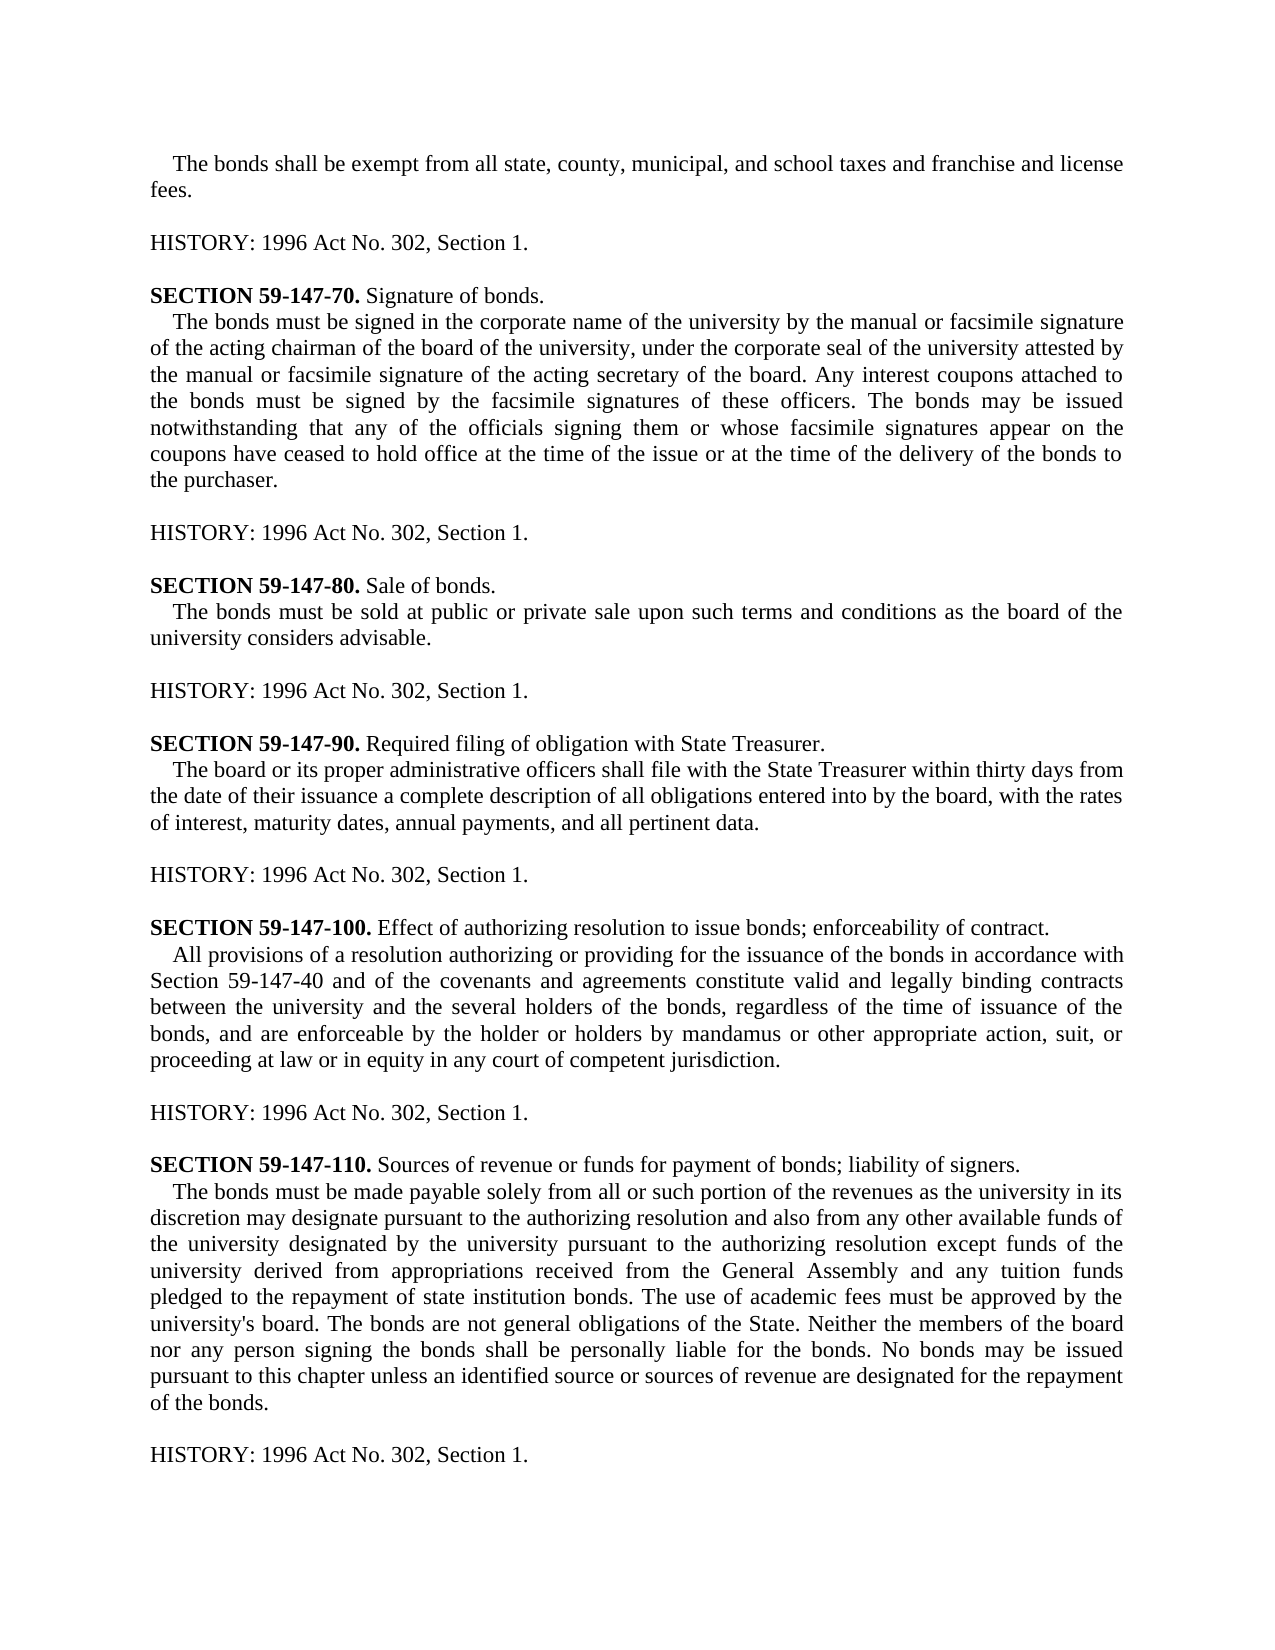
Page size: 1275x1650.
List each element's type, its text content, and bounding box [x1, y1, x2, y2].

text The bonds must be signed in the corporate name of the university by the manual or facsimile signature of the acting chairman of the board of the university, under the corporate seal of the university attested by the manual or facsimile signature of the acting secretary of the board. Any interest coupons attached to the bonds must be signed by the facsimile signatures of these officers. The bonds may be issued notwithstanding that any of the officials signing them or whose facsimile signatures appear on the coupons have ceased to hold office at the time of the issue or at the time of the delivery of the bonds to the purchaser. [150, 308, 1125, 493]
text The board or its proper administrative officers shall file with the State Treasurer within thirty days from the date of their issuance a complete description of all obligations entered into by the board, with the rates of interest, maturity dates, annual payments, and all pertinent data. [150, 756, 1125, 835]
text HISTORY: 1996 Act No. 302, Section 1. [150, 677, 1125, 703]
text SECTION 59-147-90. Required filing of obligation with State Treasurer. [150, 730, 1125, 756]
text SECTION 59-147-80. Sale of bonds. [150, 572, 1125, 598]
text HISTORY: 1996 Act No. 302, Section 1. [150, 1099, 1125, 1125]
text The bonds must be made payable solely from all or such portion of the revenues as the university in its discretion may designate pursuant to the authorizing resolution and also from any other available funds of the university designated by the university pursuant to the authorizing resolution except funds of the university derived from appropriations received from the General Assembly and any tuition funds pledged to the repayment of state institution bonds. The use of academic fees must be approved by the university's board. The bonds are not general obligations of the State. Neither the members of the board nor any person signing the bonds shall be personally liable for the bonds. No bonds may be issued pursuant to this chapter unless an identified source or sources of revenue are designated for the repayment of the bonds. [150, 1178, 1125, 1415]
text HISTORY: 1996 Act No. 302, Section 1. [150, 1441, 1125, 1468]
text SECTION 59-147-110. Sources of revenue or funds for payment of bonds; liability of signers. [150, 1151, 1125, 1178]
text The bonds must be sold at public or private sale upon such terms and conditions as the board of the university considers advisable. [150, 598, 1125, 651]
text All provisions of a resolution authorizing or providing for the issuance of the bonds in accordance with Section 59-147-40 and of the covenants and agreements constitute valid and legally binding contracts between the university and the several holders of the bonds, regardless of the time of issuance of the bonds, and are enforceable by the holder or holders by mandamus or other appropriate action, suit, or proceeding at law or in equity in any court of competent jurisdiction. [150, 941, 1125, 1072]
text The bonds shall be exempt from all state, county, municipal, and school taxes and franchise and license fees. [150, 150, 1125, 203]
text SECTION 59-147-70. Signature of bonds. [150, 282, 1125, 308]
text SECTION 59-147-100. Effect of authorizing resolution to issue bonds; enforceability of contract. [150, 914, 1125, 941]
text HISTORY: 1996 Act No. 302, Section 1. [150, 862, 1125, 888]
text HISTORY: 1996 Act No. 302, Section 1. [150, 519, 1125, 545]
text HISTORY: 1996 Act No. 302, Section 1. [150, 229, 1125, 255]
